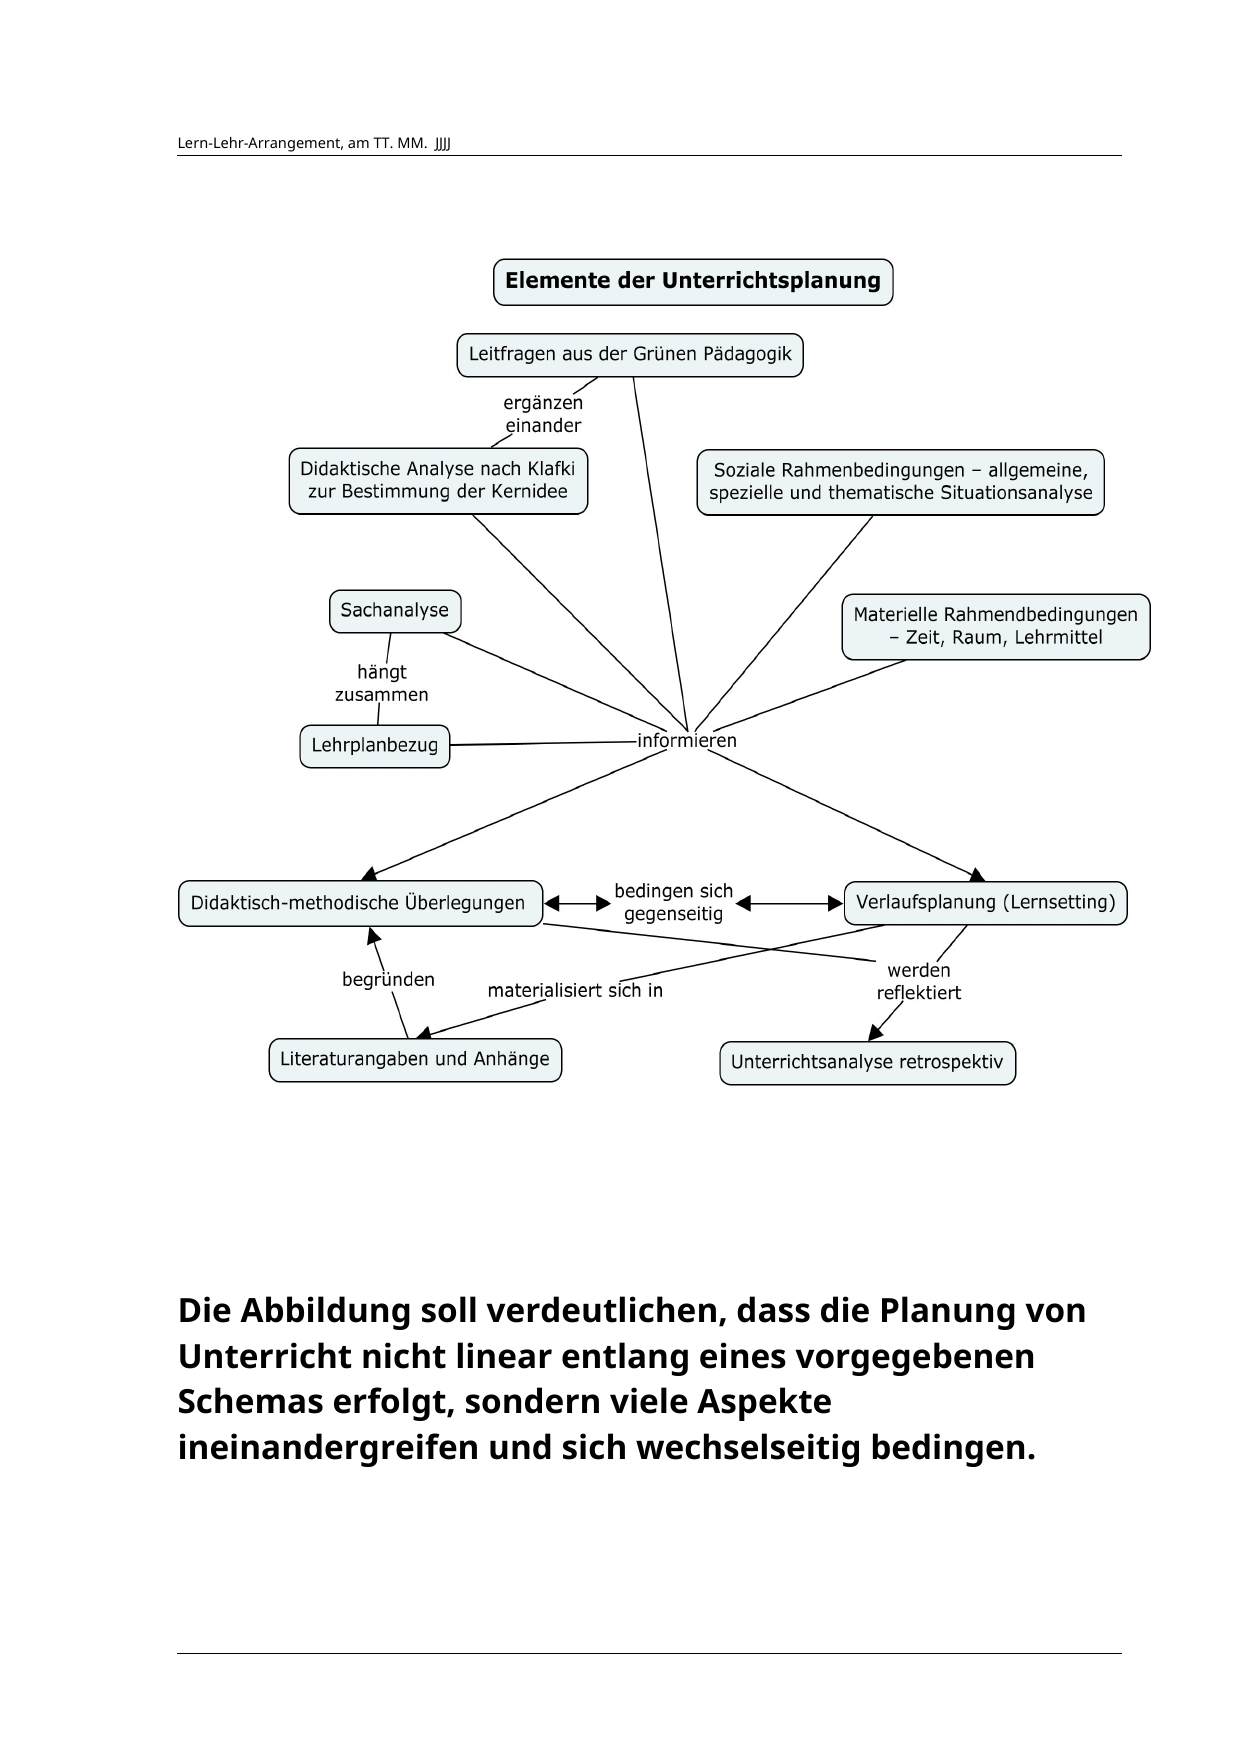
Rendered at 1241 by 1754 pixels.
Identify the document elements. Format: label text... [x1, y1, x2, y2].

text Die Abbildung soll verdeutlichen, dass die Planung von Unterricht nicht linear entlang eines vorgegebenen Schemas erfolgt, sondern viele Aspekte ineinandergreifen und sich wechselseitig bedingen. [177, 1287, 1122, 1469]
picture [177, 257, 1153, 1088]
